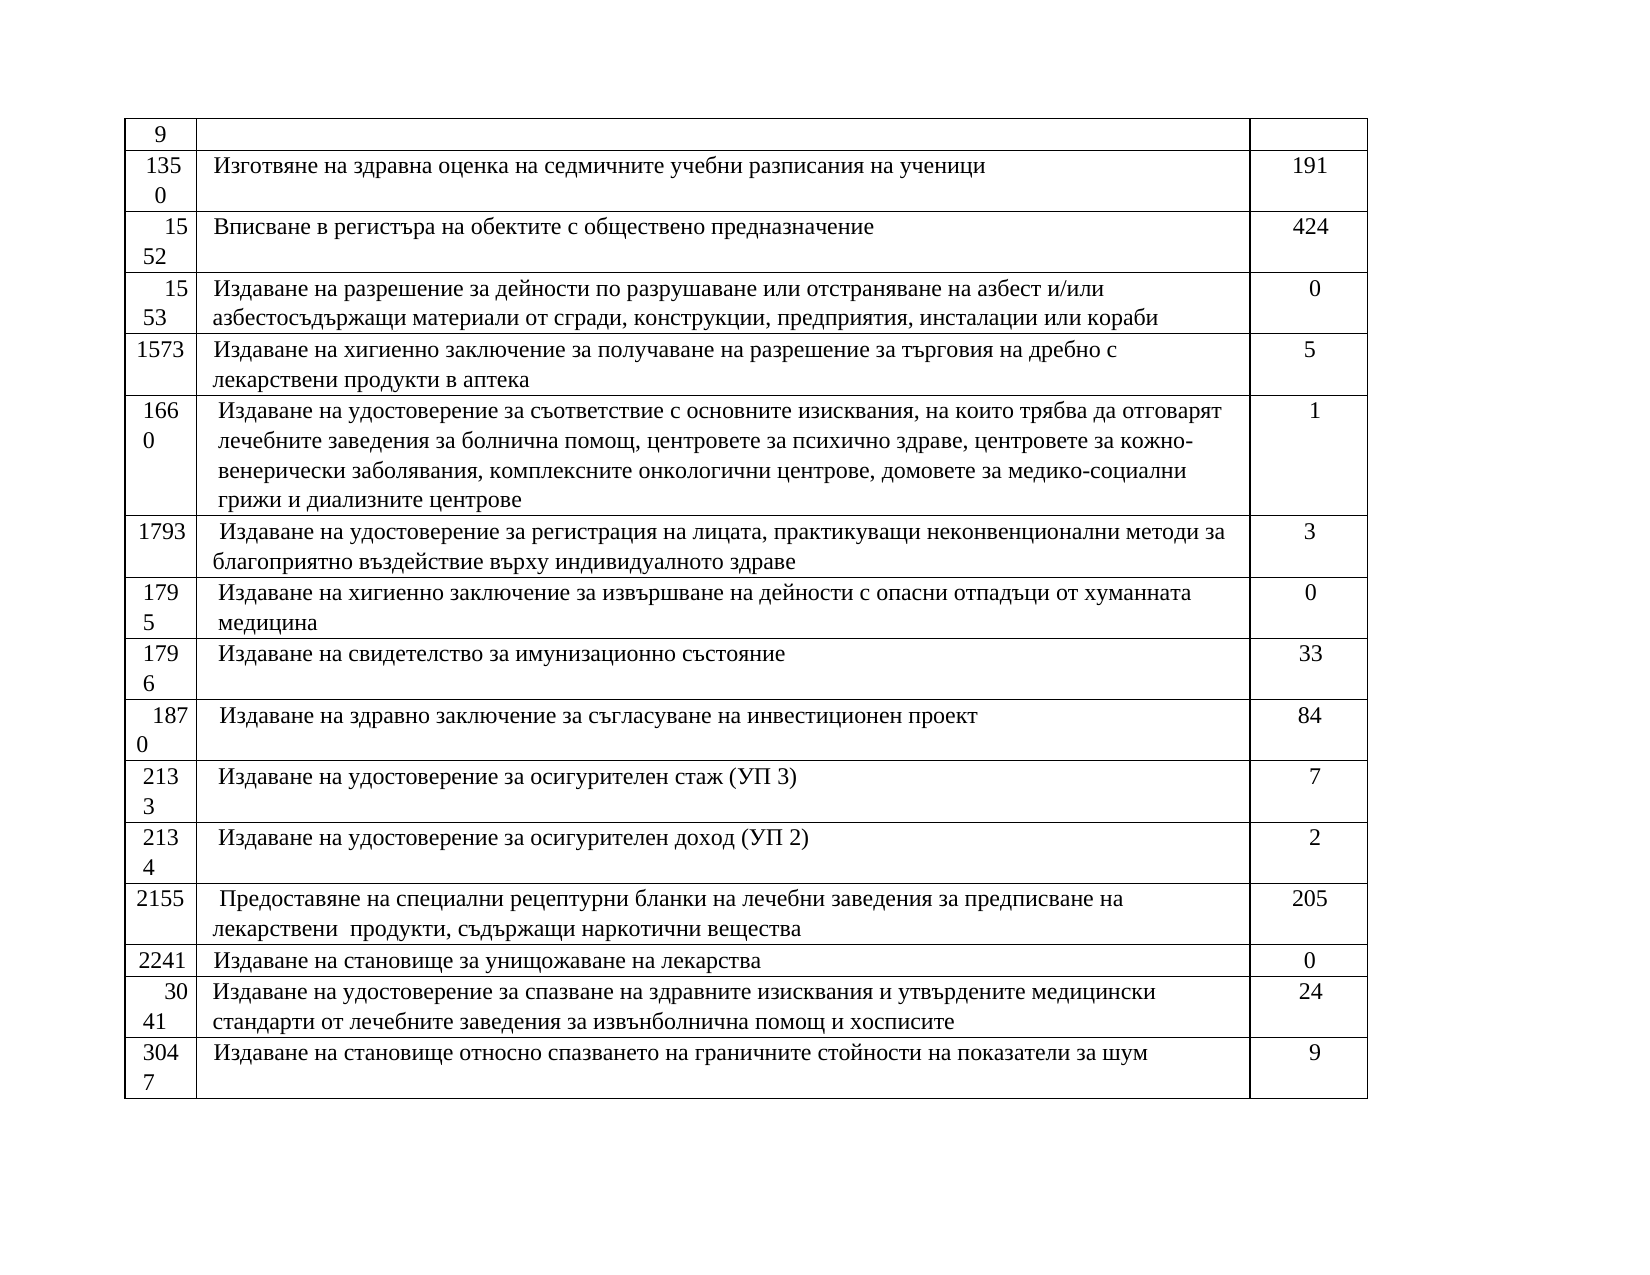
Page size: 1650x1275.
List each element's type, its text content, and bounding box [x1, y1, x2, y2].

table_cell Предоставяне на специални рецептурни бланки на лечебни заведения за предписване на лекарствени продукти, съдържащи наркотични вещества [197, 884, 1249, 944]
table_cell 1573 [126, 334, 196, 394]
table_cell 2133 [126, 761, 196, 822]
table_cell 2 [1251, 823, 1367, 883]
table_cell 2134 [126, 823, 196, 883]
table_cell Издаване на разрешение за дейности по разрушаване или отстраняване на азбест и/или азбестосъдържащи материали от сгради, конструкции, предприятия, инсталации или кораби [197, 273, 1249, 333]
table_cell 1660 [126, 396, 196, 515]
table_cell Изготвяне на здравна оценка на седмичните учебни разписания на ученици [197, 151, 1249, 211]
table_cell Издаване на становище за унищожаване на лекарства [197, 945, 1249, 976]
table_cell Издаване на удостоверение за съответствие с основните изисквания, на които трябва да отговарят лечебните заведения за болнична помощ, центровете за психично здраве, центровете за кожно- венерически заболявания, комплексните онкологични центрове, домовете за медико-социални грижи и диализните центрове [197, 396, 1249, 515]
table_cell Издаване на удостоверение за спазване на здравните изисквания и утвърдените медицински стандарти от лечебните заведения за извънболнична помощ и хосписите [197, 977, 1249, 1037]
table_cell 3041 [126, 977, 196, 1037]
table_cell 9 [1251, 1038, 1367, 1098]
table_cell 33 [1251, 639, 1367, 699]
table_cell 1795 [126, 578, 196, 638]
table_cell Издаване на свидетелство за имунизационно състояние [197, 639, 1249, 699]
table_cell 1553 [126, 273, 196, 333]
table_cell 2241 [126, 945, 196, 976]
table_cell 1793 [126, 516, 196, 577]
table_cell 191 [1251, 151, 1367, 211]
table_cell 84 [1251, 700, 1367, 760]
table_cell Издаване на здравно заключение за съгласуване на инвестиционен проект [197, 700, 1249, 760]
table_cell 0 [1251, 578, 1367, 638]
table_cell 1870 [126, 700, 196, 760]
table_cell 24 [1251, 977, 1367, 1037]
table_cell 3047 [126, 1038, 196, 1098]
table_cell Издаване на хигиенно заключение за извършване на дейности с опасни отпадъци от хуманната медицина [197, 578, 1249, 638]
table_cell 1349 [126, 119, 196, 149]
table_cell 5 [1251, 334, 1367, 394]
table_cell 1 [1251, 396, 1367, 515]
table_cell Издаване на удостоверение за осигурителен стаж (УП 3) [197, 761, 1249, 822]
table_cell 3 [1251, 516, 1367, 577]
table_cell 0 [1251, 945, 1367, 976]
table_cell Издаване на удостоверение за регистрация на лицата, практикуващи неконвенционални методи за благоприятно въздействие върху индивидуалното здраве [197, 516, 1249, 577]
table_cell Вписване в регистъра на обектите с обществено предназначение [197, 212, 1249, 272]
table_cell 424 [1251, 212, 1367, 272]
table_cell 0 [1251, 119, 1367, 149]
table_cell Издаване на хигиенно заключение за получаване на разрешение за търговия на дребно с лекарствени продукти в аптека [197, 334, 1249, 394]
table_cell Издаване на удостоверение за осигурителен доход (УП 2) [197, 823, 1249, 883]
table_cell Издаване на становище относно спазването на граничните стойности на показатели за шум [197, 1038, 1249, 1098]
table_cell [197, 119, 1249, 149]
table_cell 205 [1251, 884, 1367, 944]
table_cell 7 [1251, 761, 1367, 822]
table_cell 1796 [126, 639, 196, 699]
table_cell 2155 [126, 884, 196, 944]
table_cell 1350 [126, 151, 196, 211]
table_cell 0 [1251, 273, 1367, 333]
table_cell 1552 [126, 212, 196, 272]
